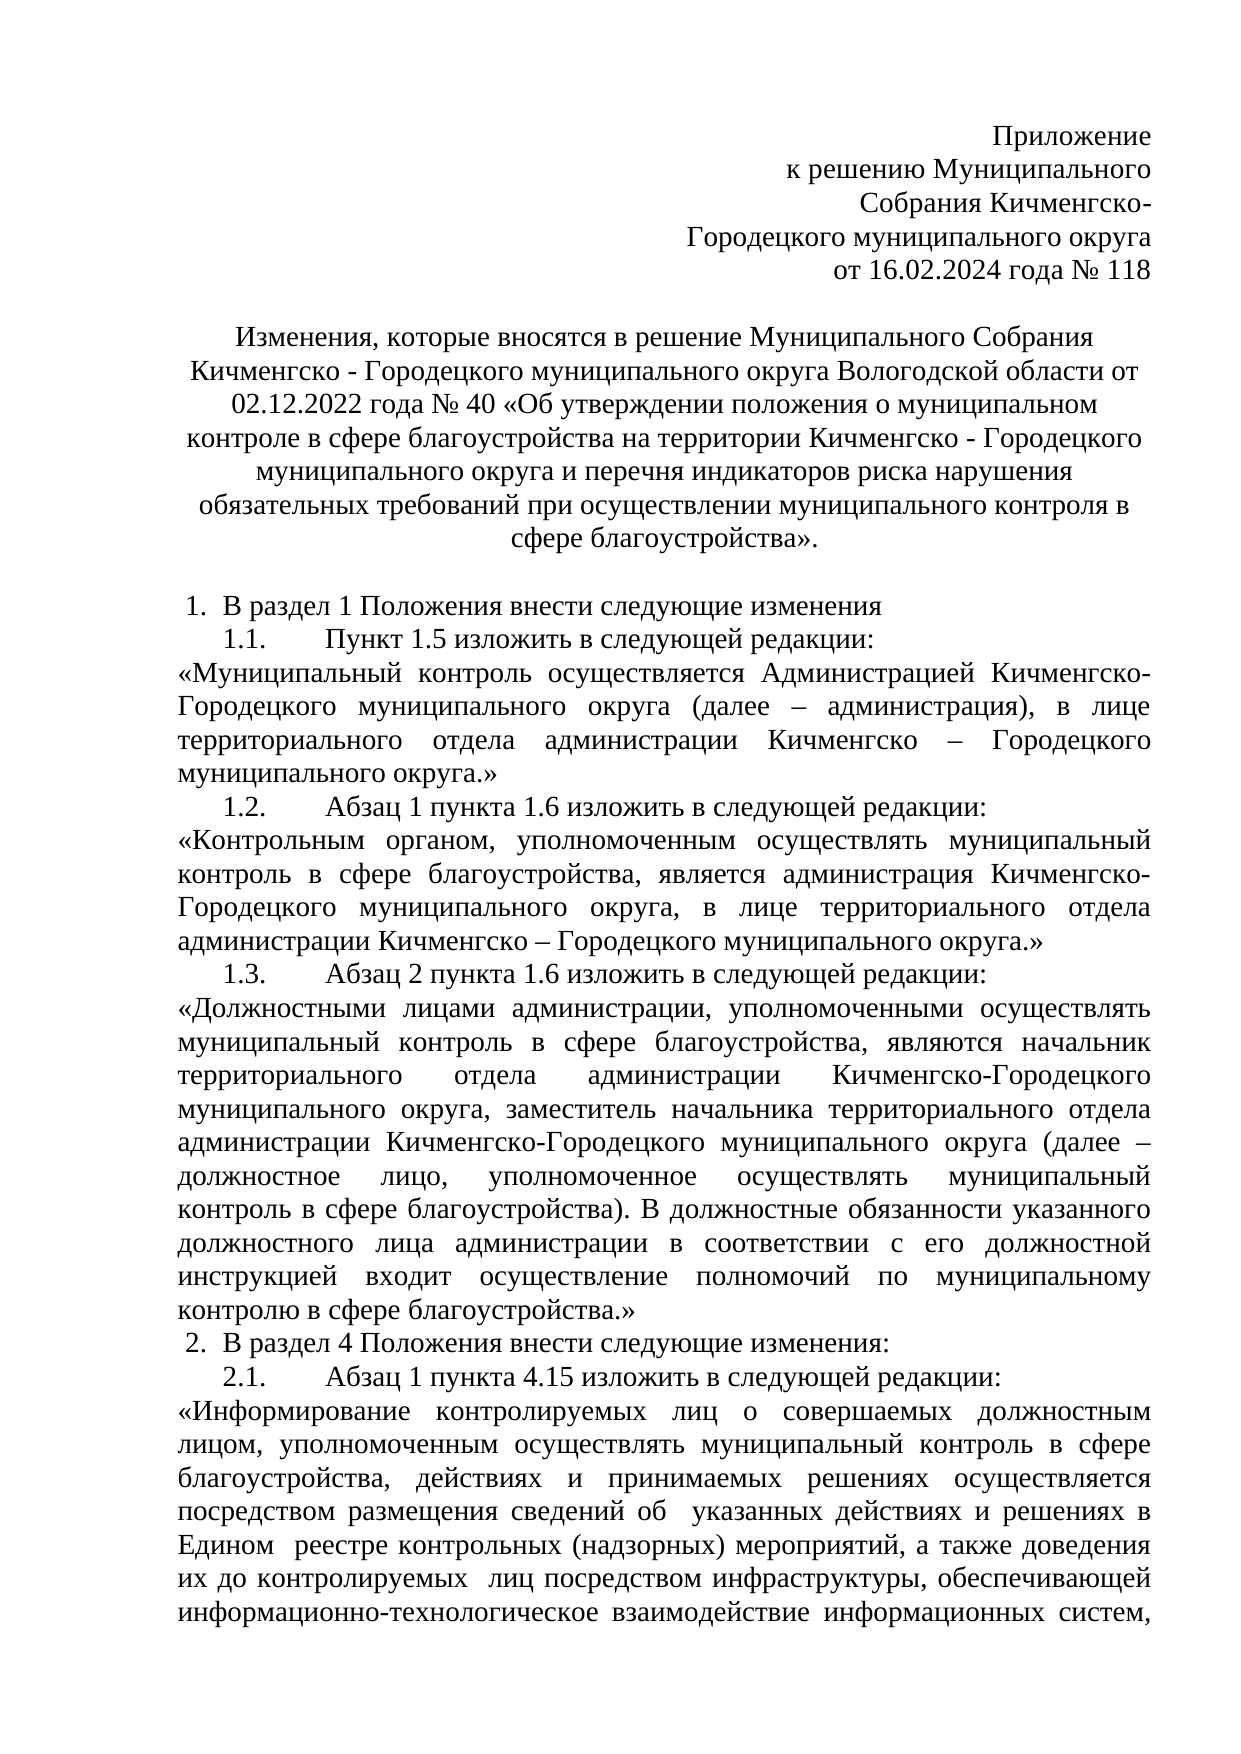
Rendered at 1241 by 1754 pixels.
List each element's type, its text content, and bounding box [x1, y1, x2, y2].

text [177, 1393, 1152, 1627]
list Абзац 2 пункта 1.6 изложить в следующей редакции: [222, 957, 1152, 990]
text от 16.02.2024 года № 118 [177, 252, 1152, 286]
text Приложение к решению Муниципального [693, 118, 1152, 185]
list В раздел 1 Положения внести следующие изменения [185, 588, 1152, 621]
list Абзац 1 пункта 4.15 изложить в следующей редакции: [222, 1359, 1152, 1393]
list Пункт 1.5 изложить в следующей редакции: [222, 621, 1152, 655]
text Собрания Кичменгско-Городецкого муниципального округа [177, 185, 1152, 252]
text Изменения, которые вносятся в решение Муниципального Собрания Кичменгско - Городецкого муниципального округа Вологодской области от 02.12.2022 года № 40 «Об утверждении положения о муниципальном контроле в сфере благоустройства на территории Кичменгско - Городецкого муниципального округа и перечня индикаторов риска нарушения обязательных требований при осуществлении муниципального контроля в сфере благоустройства». [177, 319, 1152, 554]
text «Должностными лицами администрации, уполномоченными осуществлять муниципальный контроль в сфере благоустройства, являются начальник территориального отдела администрации Кичменгско-Городецкого муниципального округа, заместитель начальника территориального отдела администрации Кичменгско-Городецкого муниципального округа (далее – должностное лицо, уполномоченное осуществлять муниципальный контроль в сфере благоустройства). В должностные обязанности указанного должностного лица администрации в соответствии с его должностной инструкцией входит осуществление полномочий по муниципальному контролю в сфере благоустройства.» [177, 990, 1152, 1326]
text «Муниципальный контроль осуществляется Администрацией Кичменгско-Городецкого муниципального округа (далее – администрация), в лице территориального отдела администрации Кичменгско – Городецкого муниципального округа.» [177, 655, 1152, 789]
list В раздел 4 Положения внести следующие изменения: [185, 1326, 1152, 1359]
list Абзац 1 пункта 1.6 изложить в следующей редакции: [222, 789, 1152, 822]
text «Контрольным органом, уполномоченным осуществлять муниципальный контроль в сфере благоустройства, является администрация Кичменгско-Городецкого муниципального округа, в лице территориального отдела администрации Кичменгско – Городецкого муниципального округа.» [177, 822, 1152, 957]
